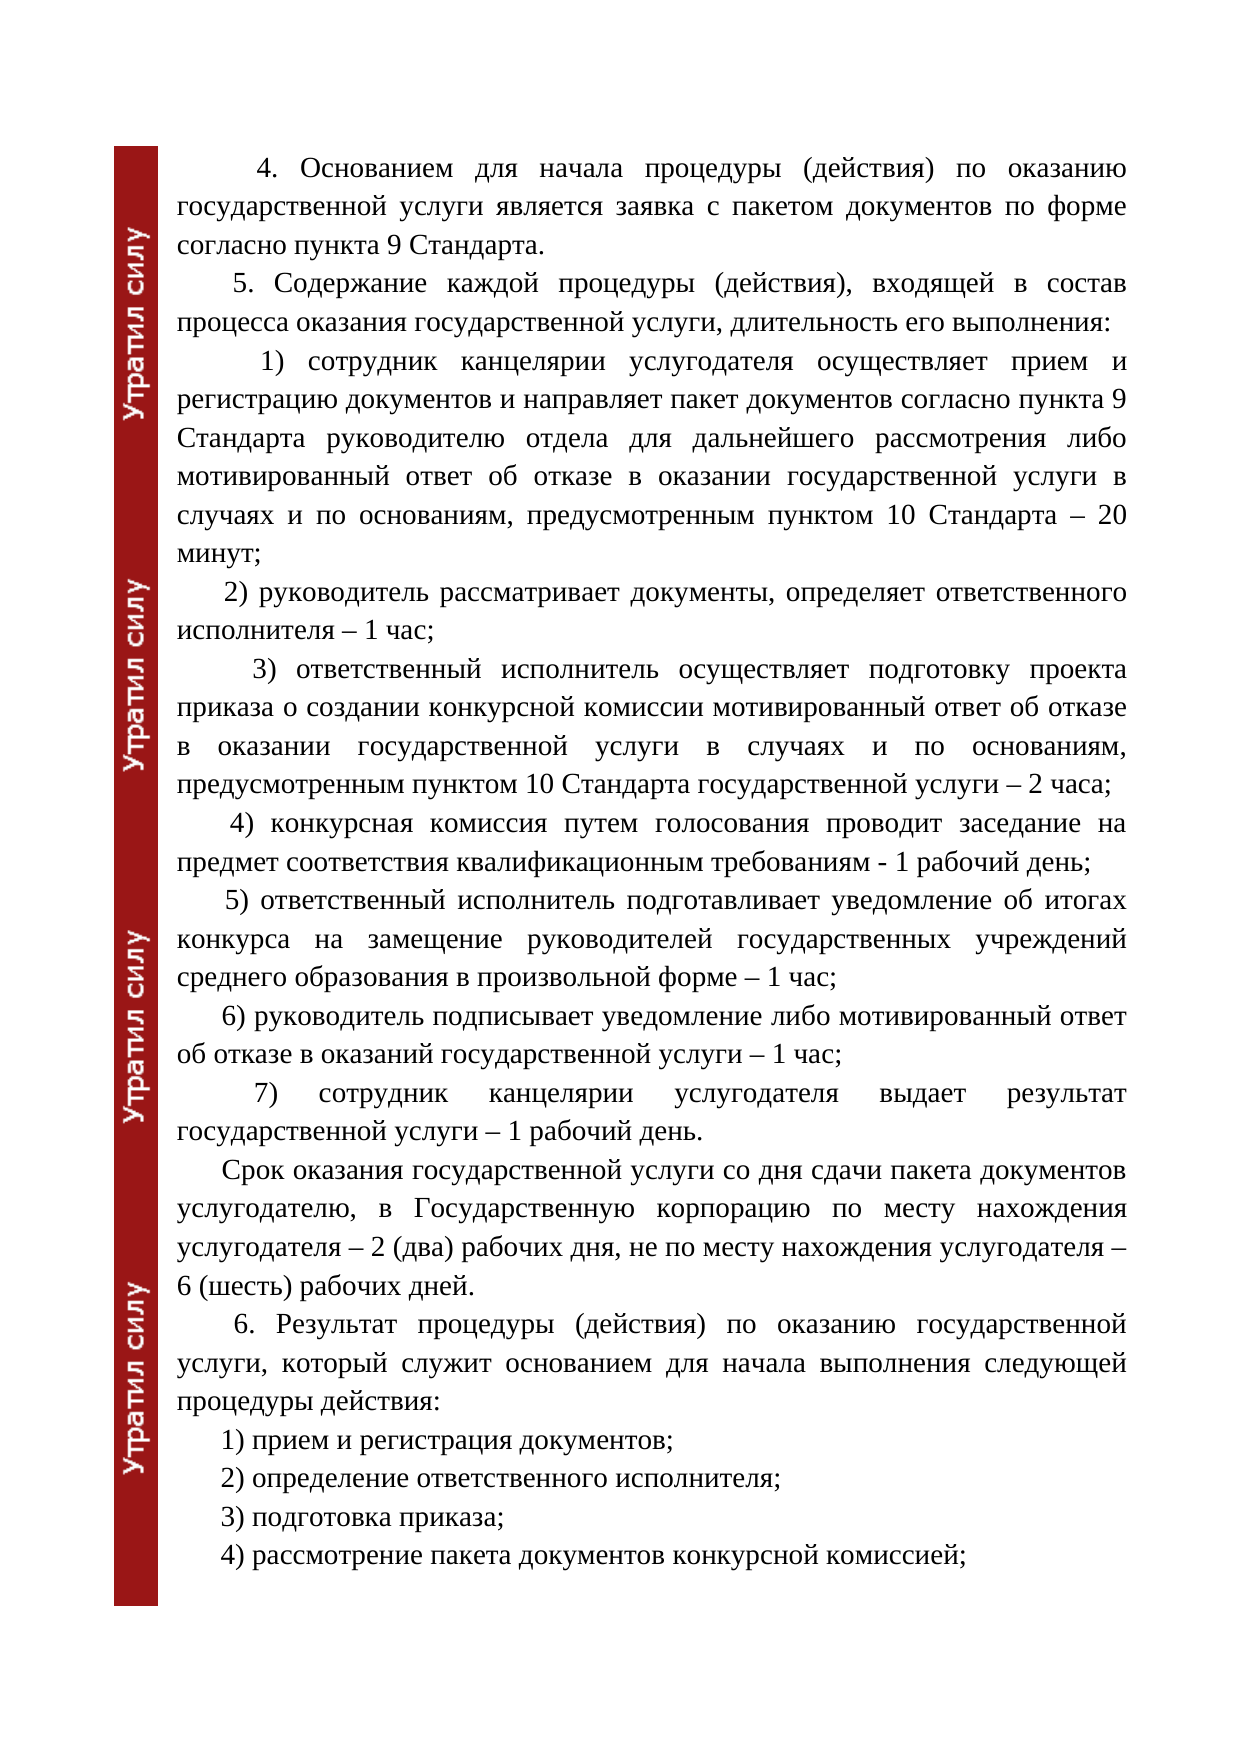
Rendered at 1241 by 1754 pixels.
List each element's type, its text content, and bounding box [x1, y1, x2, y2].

text 4. Основанием для начала процедуры (действия) по оказанию государственной услуги является заявка с пакетом документов по форме согласно пункта 9 Стандарта. [112, 150, 1128, 261]
picture [114, 1532, 158, 1537]
picture [114, 338, 158, 343]
picture [114, 1455, 158, 1460]
text Срок оказания государственной услуги cо дня сдачи пакета документов услугодателю, в Государственную корпорацию по месту нахождения услугодателя – 2 (два) рабочих дня, не по месту нахождения услугодателя – 6 (шесть) рабочих дней. [112, 1152, 1128, 1301]
picture [114, 1571, 158, 1606]
text 1) прием и регистрация документов; [112, 1422, 1128, 1455]
picture [114, 800, 158, 805]
text 3) подготовка приказа; [112, 1499, 1128, 1532]
picture [114, 569, 158, 574]
text 4) конкурсная комиссия путем голосования проводит заседание на предмет соответствия квалификационным требованиям - 1 рабочий день; [112, 805, 1128, 877]
picture [114, 1301, 158, 1306]
text 2) руководитель рассматривает документы, определяет ответственного исполнителя – 1 час; [112, 574, 1128, 646]
picture [114, 146, 158, 150]
picture [114, 1147, 158, 1152]
text 4) рассмотрение пакета документов конкурсной комиссией; [112, 1537, 1128, 1571]
picture [114, 646, 158, 651]
picture [114, 993, 158, 998]
text 5. Содержание каждой процедуры (действия), входящей в состав процесса оказания государственной услуги, длительность его выполнения: [112, 266, 1128, 338]
text 2) определение ответственного исполнителя; [112, 1460, 1128, 1494]
picture [114, 1417, 158, 1422]
picture [114, 261, 158, 266]
text 7) сотрудник канцелярии услугодателя выдает результат государственной услуги – 1 рабочий день. [112, 1075, 1128, 1147]
text 3) ответственный исполнитель осуществляет подготовку проекта приказа о создании конкурсной комиссии мотивированный ответ об отказе в оказании государственной услуги в случаях и по основаниям, предусмотренным пунктом 10 Стандарта государственной услуги – 2 часа; [112, 651, 1128, 800]
text 6. Результат процедуры (действия) по оказанию государственной услуги, который служит основанием для начала выполнения следующей процедуры действия: [112, 1306, 1128, 1417]
text 5) ответственный исполнитель подготавливает уведомление об итогах конкурса на замещение руководителей государственных учреждений среднего образования в произвольной форме – 1 час; [112, 882, 1128, 993]
picture [114, 877, 158, 882]
text 1) сотрудник канцелярии услугодателя осуществляет прием и регистрацию документов и направляет пакет документов согласно пункта 9 Стандарта руководителю отдела для дальнейшего рассмотрения либо мотивированный ответ об отказе в оказании государственной услуги в случаях и по основаниям, предусмотренным пунктом 10 Стандарта – 20 минут; [112, 343, 1128, 569]
picture [114, 1070, 158, 1075]
text 6) руководитель подписывает уведомление либо мотивированный ответ об отказе в оказаний государственной услуги – 1 час; [112, 998, 1128, 1070]
picture [114, 1494, 158, 1499]
